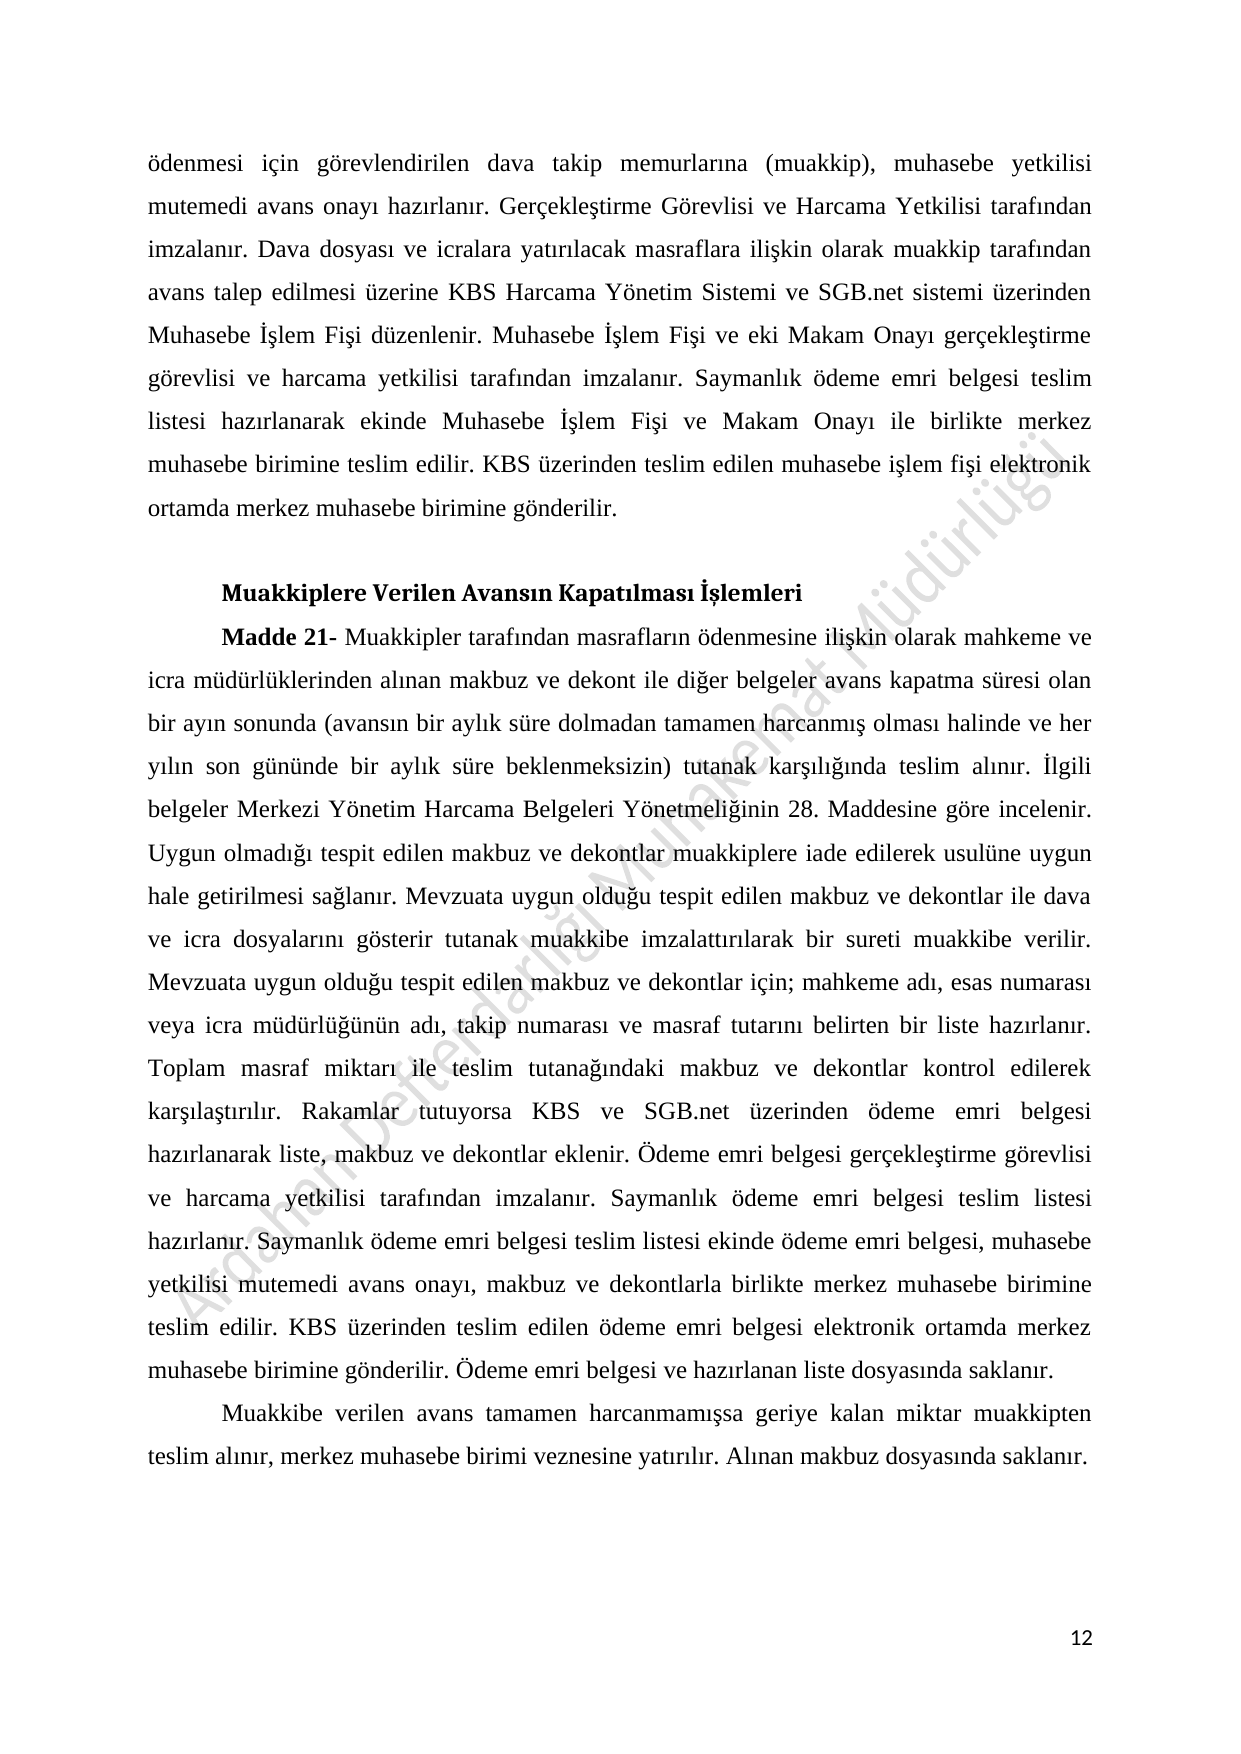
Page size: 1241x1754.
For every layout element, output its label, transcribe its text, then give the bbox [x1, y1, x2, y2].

subtitle Muakkiplere Verilen Avansın Kapatılması İşlemleri [221, 579, 1093, 608]
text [148, 148, 1093, 521]
text Muakkibe verilen avans tamamen harcanmamışsa geriye kalan miktar muakkipten teslim alınır, merkez muhasebe birimi veznesine yatırılır. Alınan makbuz dosyasında saklanır. [148, 1398, 1093, 1470]
text Madde 21- Muakkipler tarafından masrafların ödenmesine ilişkin olarak mahkeme ve icra müdürlüklerinden alınan makbuz ve dekont ile diğer belgeler avans kapatma süresi olan bir ayın sonunda (avansın bir aylık süre dolmadan tamamen harcanmış olması halinde ve her yılın son gününde bir aylık süre beklenmeksizin) tutanak karşılığında teslim alınır. İlgili belgeler Merkezi Yönetim Harcama Belgeleri Yönetmeliğinin 28. Maddesine göre incelenir. Uygun olmadığı tespit edilen makbuz ve dekontlar muakkiplere iade edilerek usulüne uygun hale getirilmesi sağlanır. Mevzuata uygun olduğu tespit edilen makbuz ve dekontlar ile dava ve icra dosyalarını gösterir tutanak muakkibe imzalattırılarak bir sureti muakkibe verilir. Mevzuata uygun olduğu tespit edilen makbuz ve dekontlar için; mahkeme adı, esas numarası veya icra müdürlüğünün adı, takip numarası ve masraf tutarını belirten bir liste hazırlanır. Toplam masraf miktarı ile teslim tutanağındaki makbuz ve dekontlar kontrol edilerek karşılaştırılır. Rakamlar tutuyorsa KBS ve SGB.net üzerinden ödeme emri belgesi hazırlanarak liste, makbuz ve dekontlar eklenir. Ödeme emri belgesi gerçekleştirme görevlisi ve harcama yetkilisi tarafından imzalanır. Saymanlık ödeme emri belgesi teslim listesi hazırlanır. Saymanlık ödeme emri belgesi teslim listesi ekinde ödeme emri belgesi, muhasebe yetkilisi mutemedi avans onayı, makbuz ve dekontlarla birlikte merkez muhasebe birimine teslim edilir. KBS üzerinden teslim edilen ödeme emri belgesi elektronik ortamda merkez muhasebe birimine gönderilir. Ödeme emri belgesi ve hazırlanan liste dosyasında saklanır. [148, 622, 1093, 1384]
